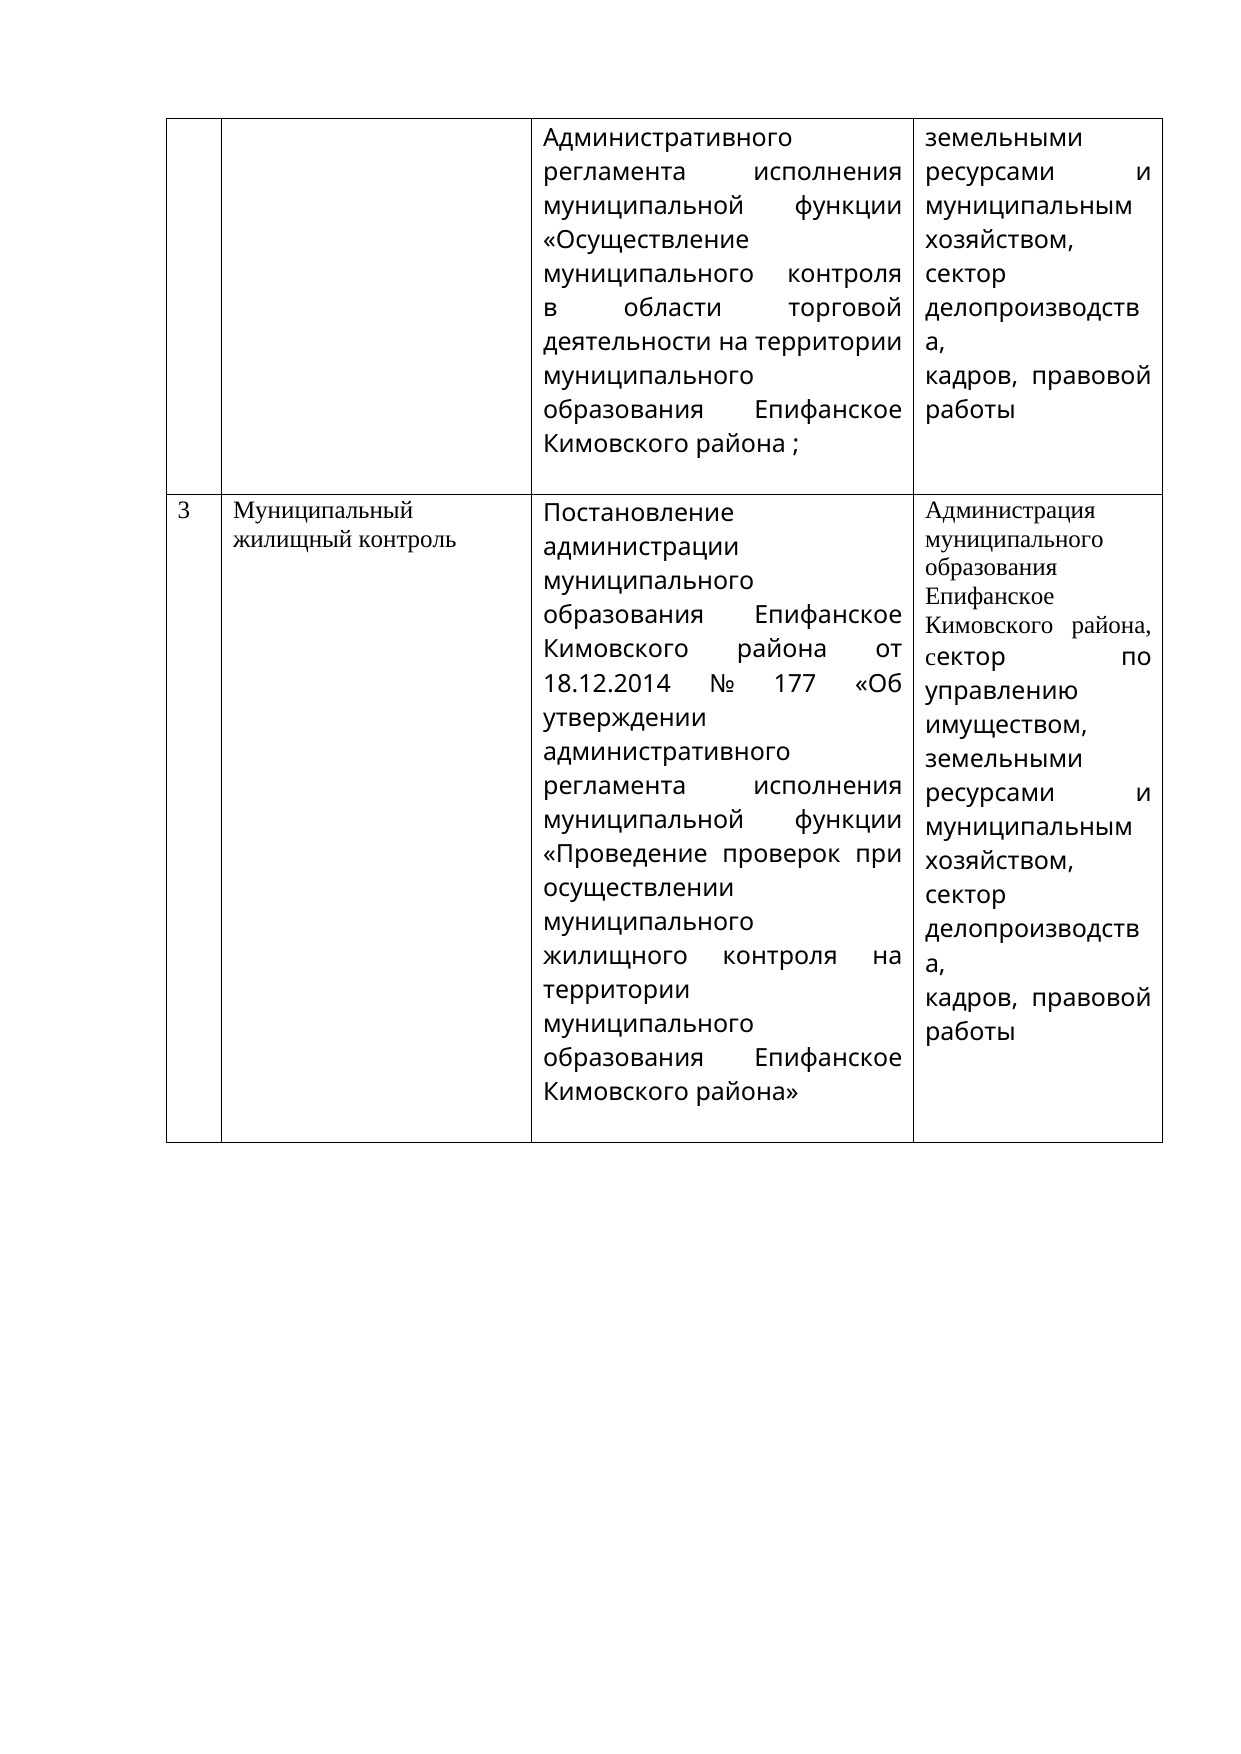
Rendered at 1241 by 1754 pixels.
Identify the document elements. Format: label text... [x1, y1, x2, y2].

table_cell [914, 119, 1162, 494]
table_cell Муниципальный жилищный контроль [222, 495, 531, 1142]
table_cell 2 [167, 119, 221, 494]
table_cell 3 [167, 495, 221, 1142]
table_cell Постановление администрации муниципального образования Епифанское Кимовского района от 18.12.2014 № 177 «Об утверждении административного регламента исполнения муниципальной функции «Проведение проверок при осуществлении муниципального жилищного контроля на территории муниципального образования Епифанское Кимовского района» [532, 495, 913, 1142]
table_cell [222, 119, 531, 494]
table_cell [532, 119, 913, 494]
